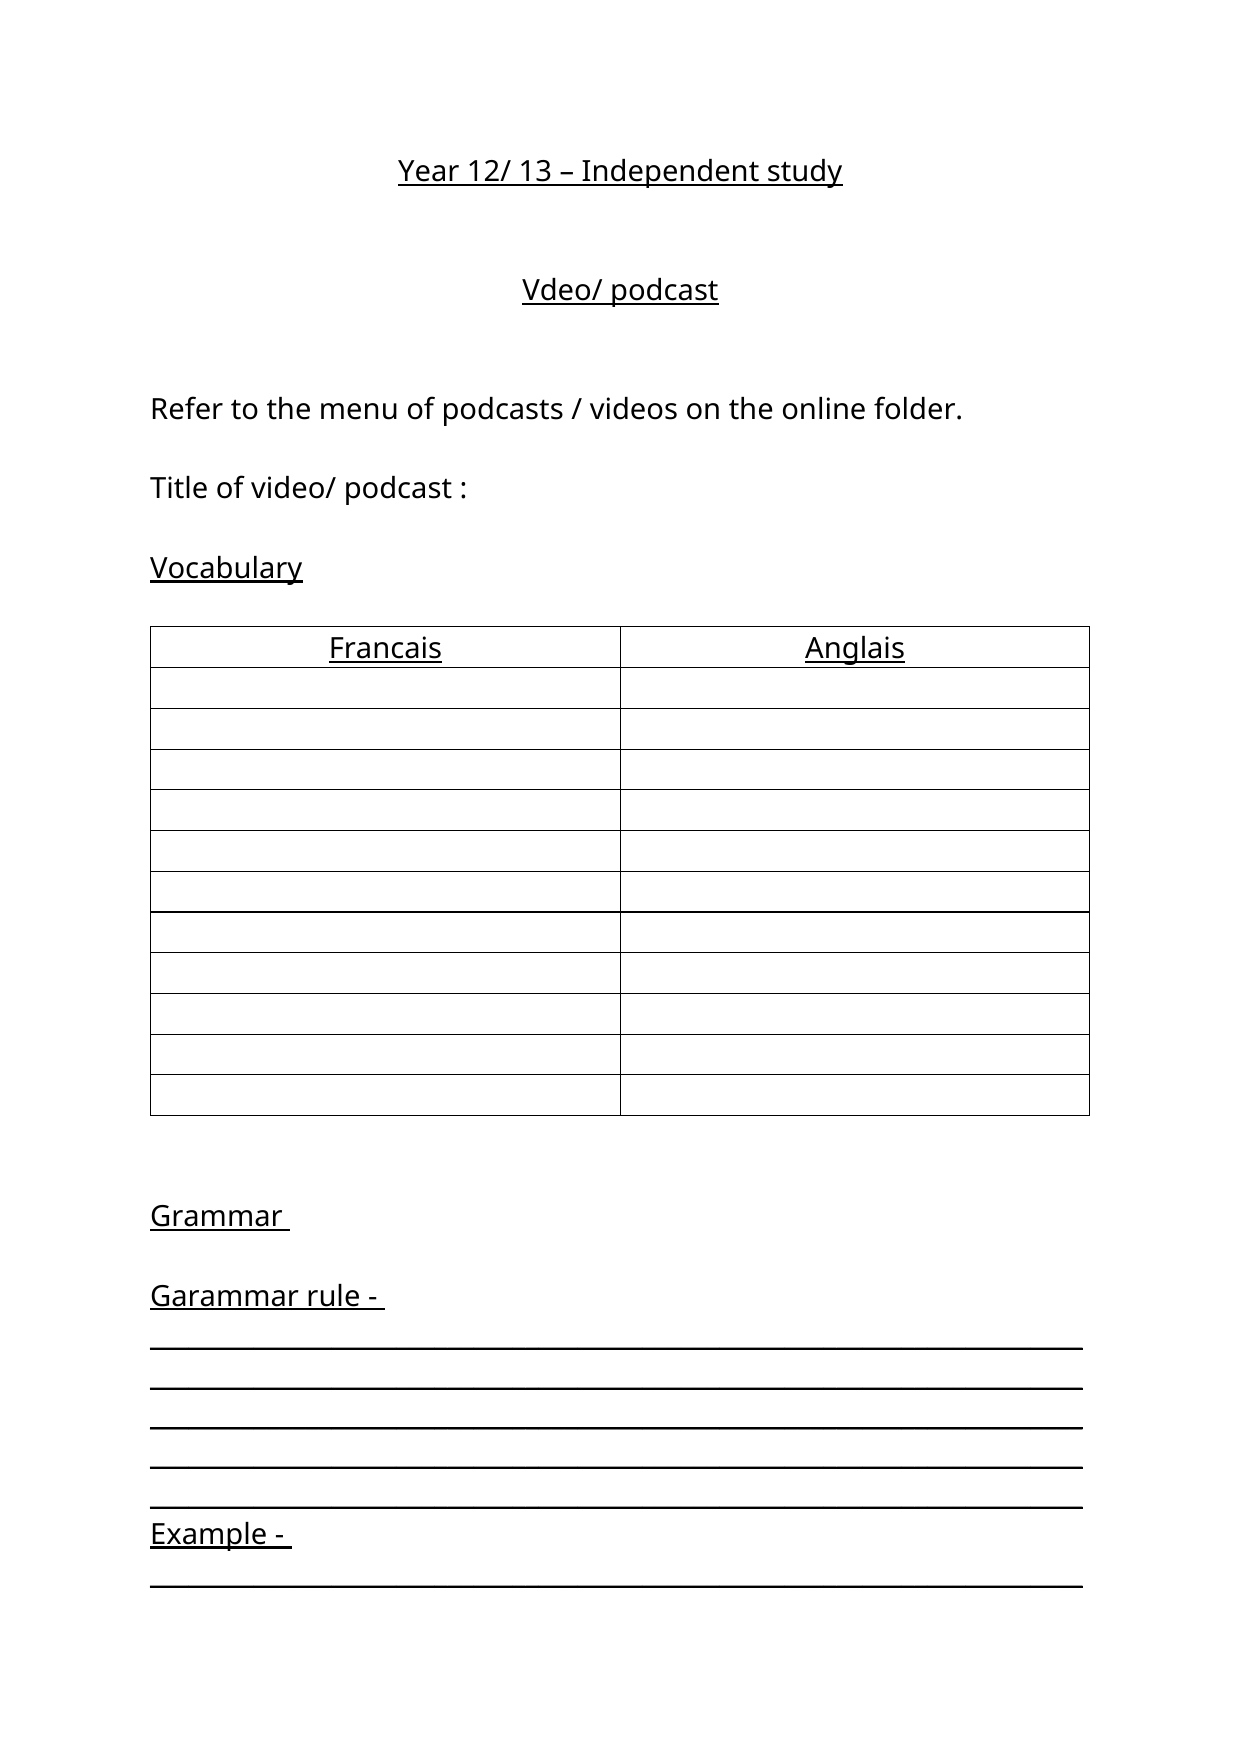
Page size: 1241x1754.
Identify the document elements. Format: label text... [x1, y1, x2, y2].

text Vdeo/ podcast [150, 269, 1090, 309]
table_cell [151, 750, 620, 789]
table_cell [151, 668, 620, 708]
table_cell [621, 1035, 1089, 1074]
table_cell [621, 953, 1089, 993]
text Garammar rule - ________________________________________________________________________________________________________________________________________________________________________________________________________________________________________________________________________________________________________________________________________________________________________ [150, 1275, 1090, 1513]
table_cell [151, 831, 620, 871]
table_cell [621, 668, 1089, 708]
table_cell [621, 831, 1089, 871]
table_cell [621, 750, 1089, 789]
table_cell [151, 953, 620, 993]
text Vocabulary [150, 547, 1090, 587]
table_cell [621, 872, 1089, 911]
table_cell [621, 994, 1089, 1033]
table_cell [621, 790, 1089, 830]
table_header Anglais [621, 627, 1089, 667]
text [150, 1513, 1090, 1592]
table_header Francais [151, 627, 620, 667]
table_cell [151, 913, 620, 952]
text Year 12/ 13 – Independent study [150, 150, 1090, 190]
table_cell [151, 994, 620, 1033]
table_cell [151, 709, 620, 748]
table_cell [151, 872, 620, 911]
table_cell [151, 1075, 620, 1115]
table_cell [621, 913, 1089, 952]
text Title of video/ podcast : [150, 467, 1090, 507]
table_cell [151, 790, 620, 830]
text Grammar [150, 1195, 1090, 1235]
table_cell [621, 1075, 1089, 1115]
table_cell [151, 1035, 620, 1074]
table_cell [621, 709, 1089, 748]
text Refer to the menu of podcasts / videos on the online folder. [150, 388, 1090, 428]
